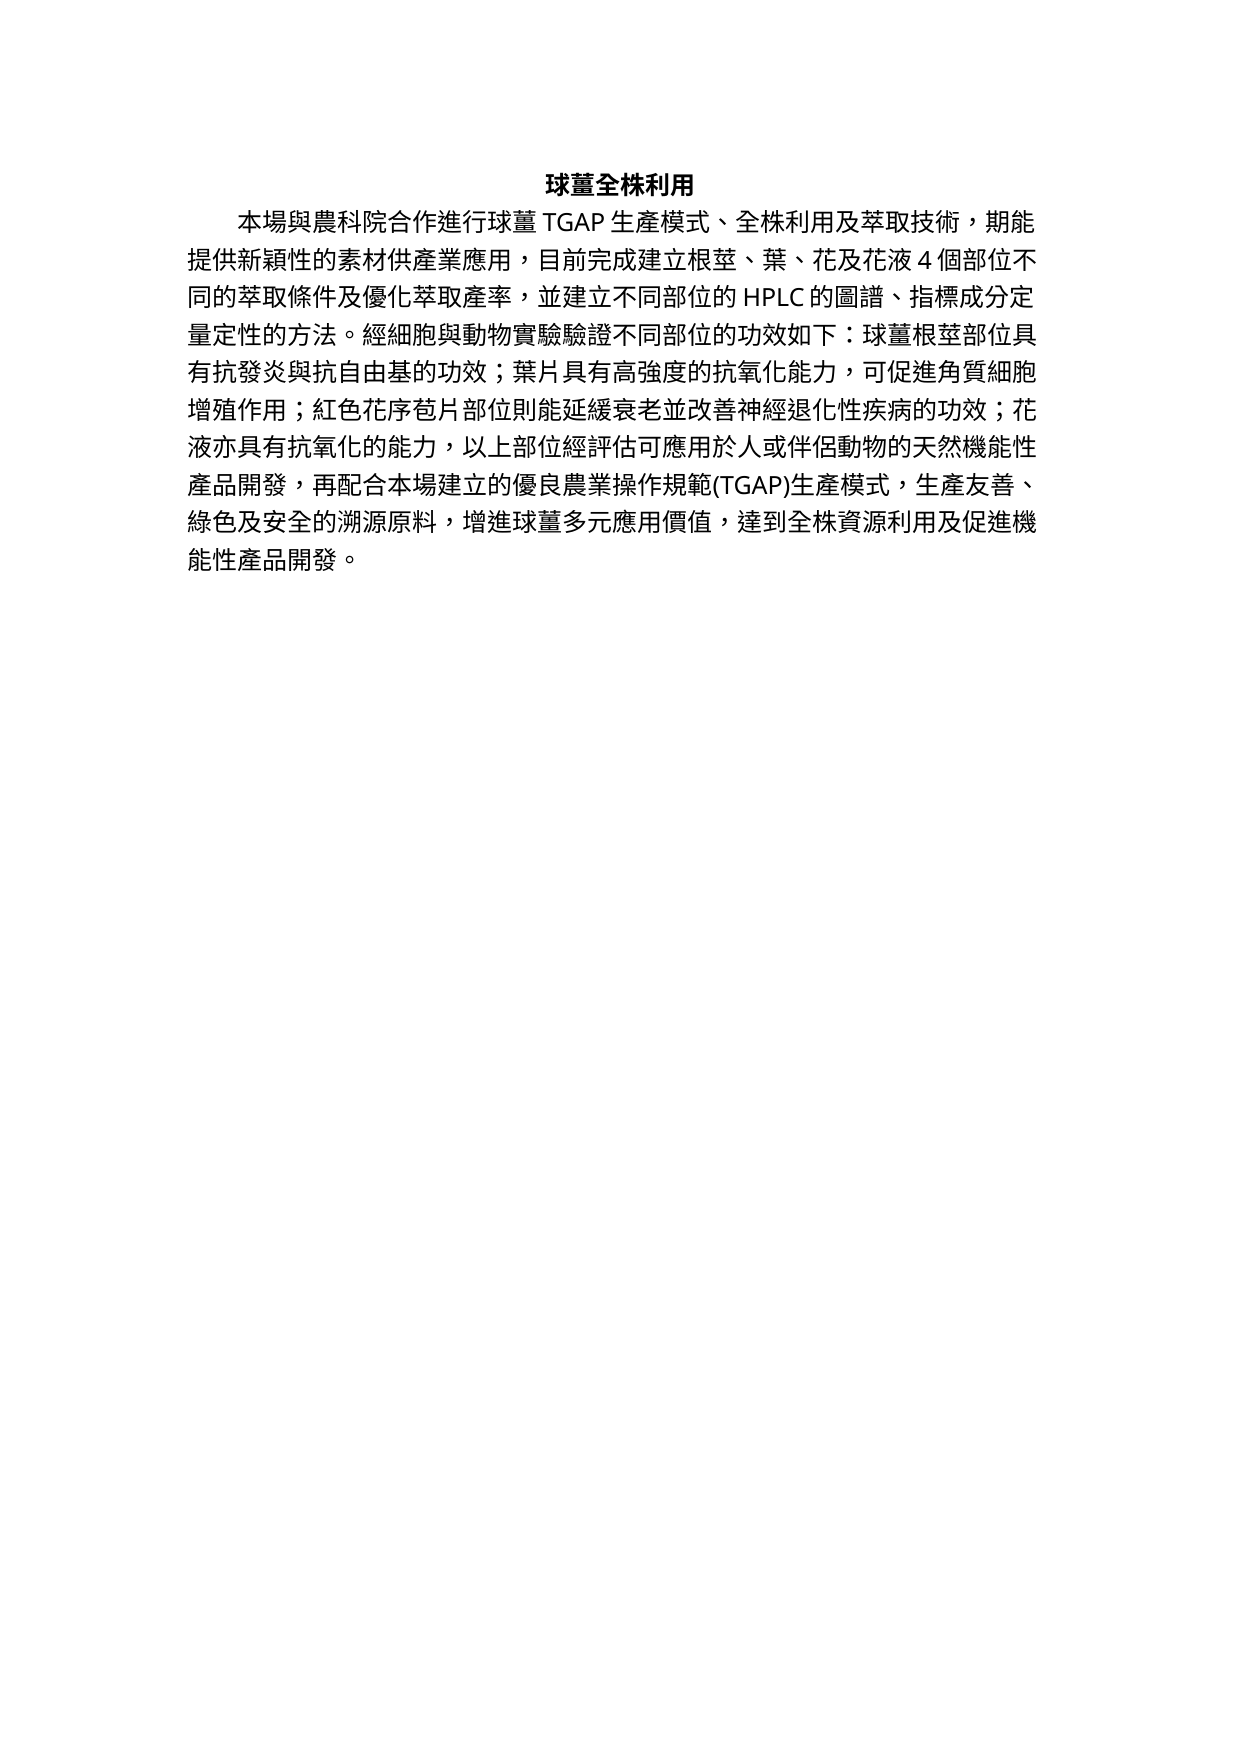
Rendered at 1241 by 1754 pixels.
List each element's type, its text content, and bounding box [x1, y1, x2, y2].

text 球薑全株利用 [187, 164, 1053, 202]
text 本場與農科院合作進行球薑TGAP生產模式、全株利用及萃取技術，期能提供新穎性的素材供產業應用，目前完成建立根莖、葉、花及花液4個部位不同的萃取條件及優化萃取產率，並建立不同部位的HPLC的圖譜、指標成分定量定性的方法。經細胞與動物實驗驗證不同部位的功效如下：球薑根莖部位具有抗發炎與抗自由基的功效；葉片具有高強度的抗氧化能力，可促進角質細胞增殖作用；紅色花序苞片部位則能延緩衰老並改善神經退化性疾病的功效；花液亦具有抗氧化的能力，以上部位經評估可應用於人或伴侶動物的天然機能性產品開發，再配合本場建立的優良農業操作規範(TGAP)生產模式，生產友善、綠色及安全的溯源原料，增進球薑多元應用價值，達到全株資源利用及促進機能性產品開發。 [187, 202, 1053, 577]
